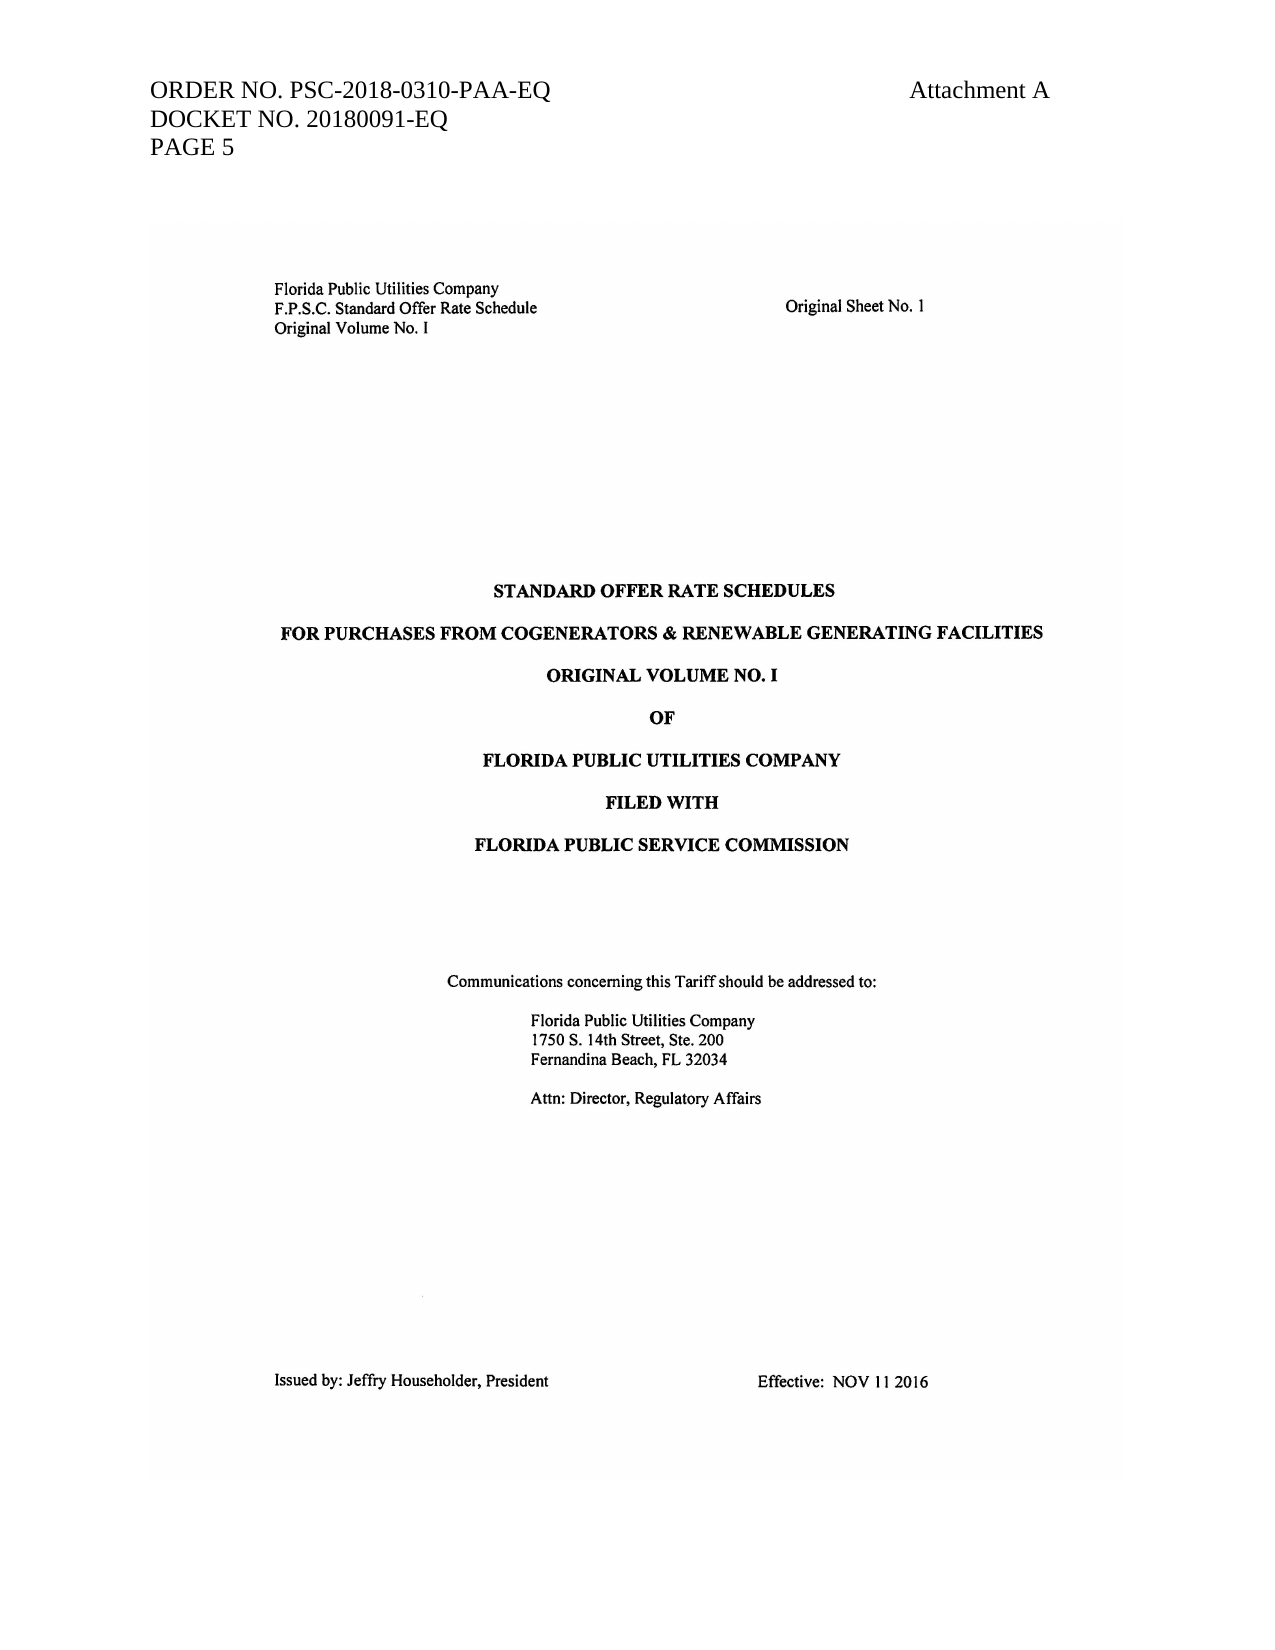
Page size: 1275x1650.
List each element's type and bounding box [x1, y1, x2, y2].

picture [150, 218, 1125, 1480]
